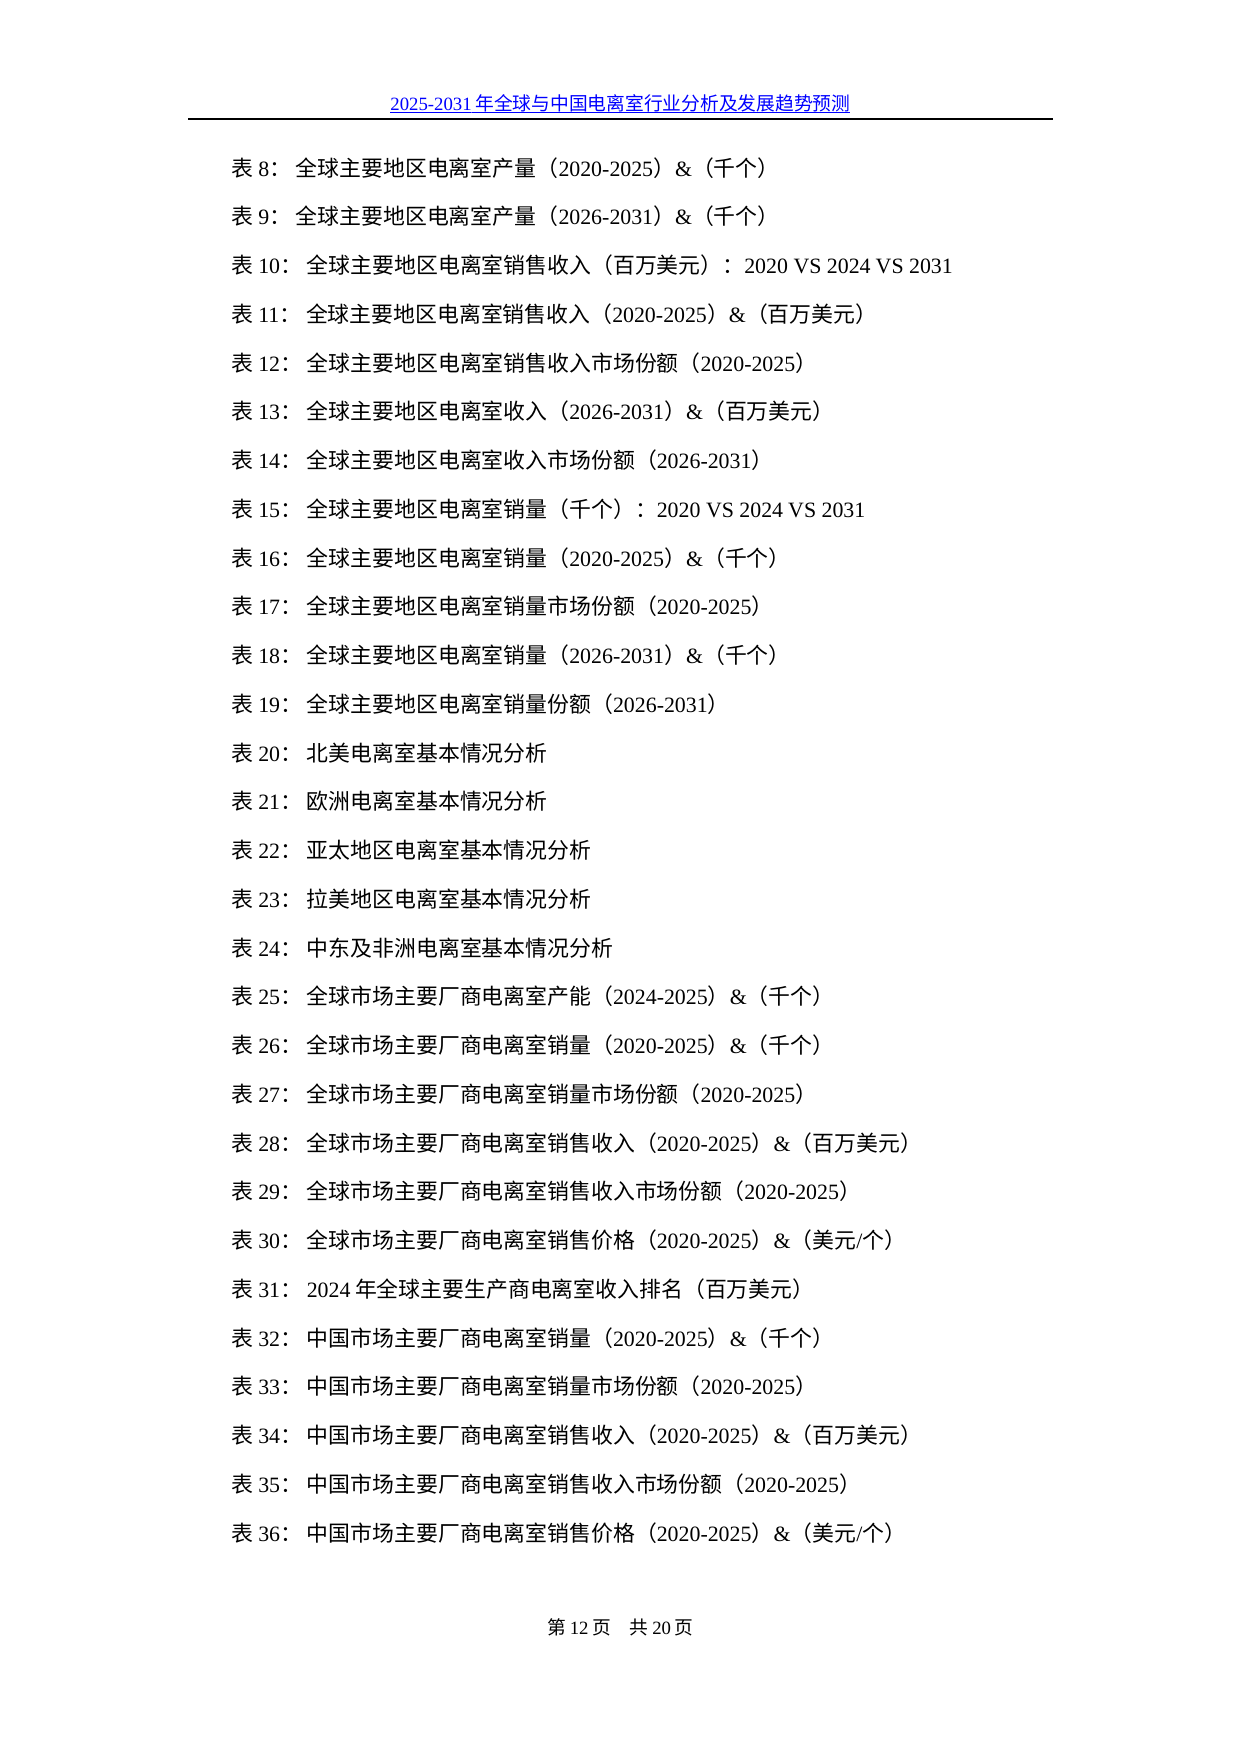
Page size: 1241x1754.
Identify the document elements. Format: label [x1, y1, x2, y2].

text [187, 150, 1053, 1548]
